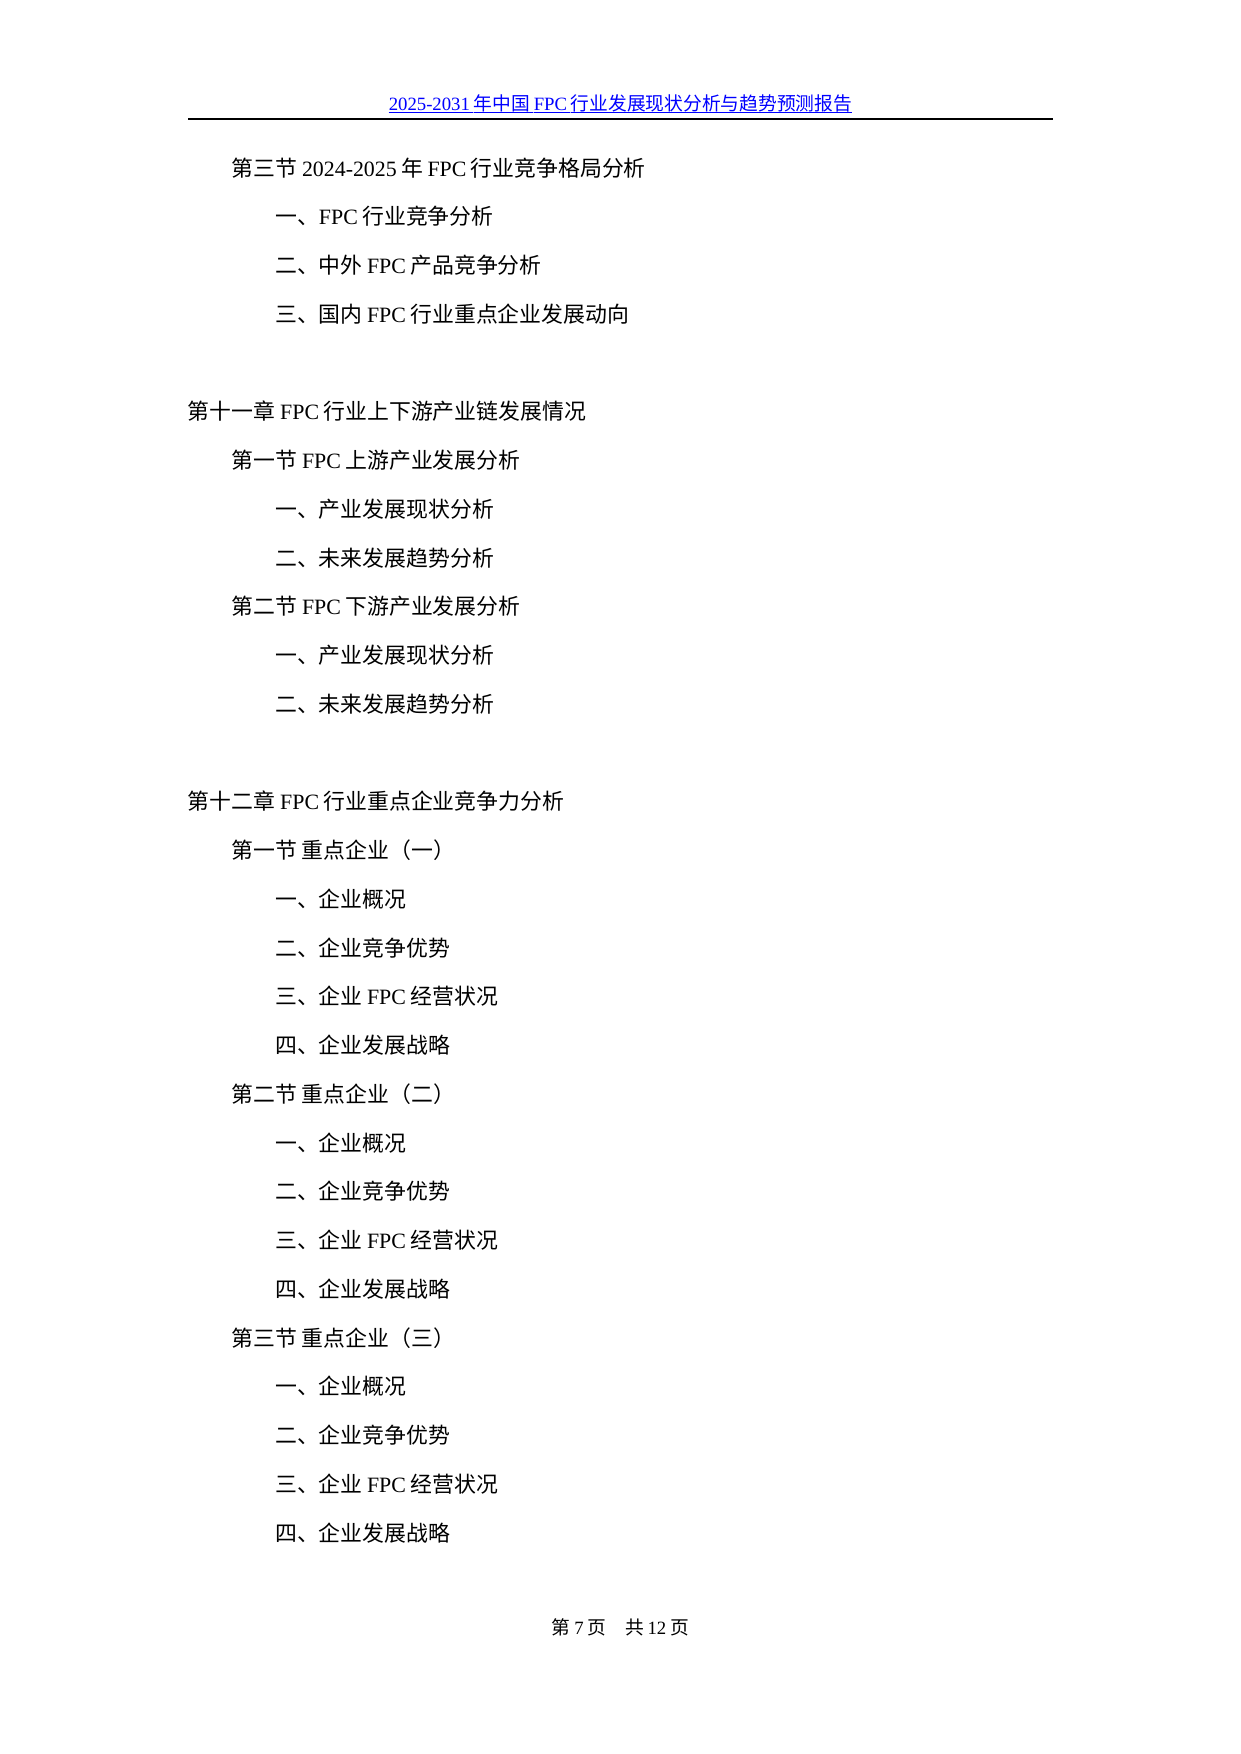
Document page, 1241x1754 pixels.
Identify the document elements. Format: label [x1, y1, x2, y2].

text [187, 150, 1053, 1548]
